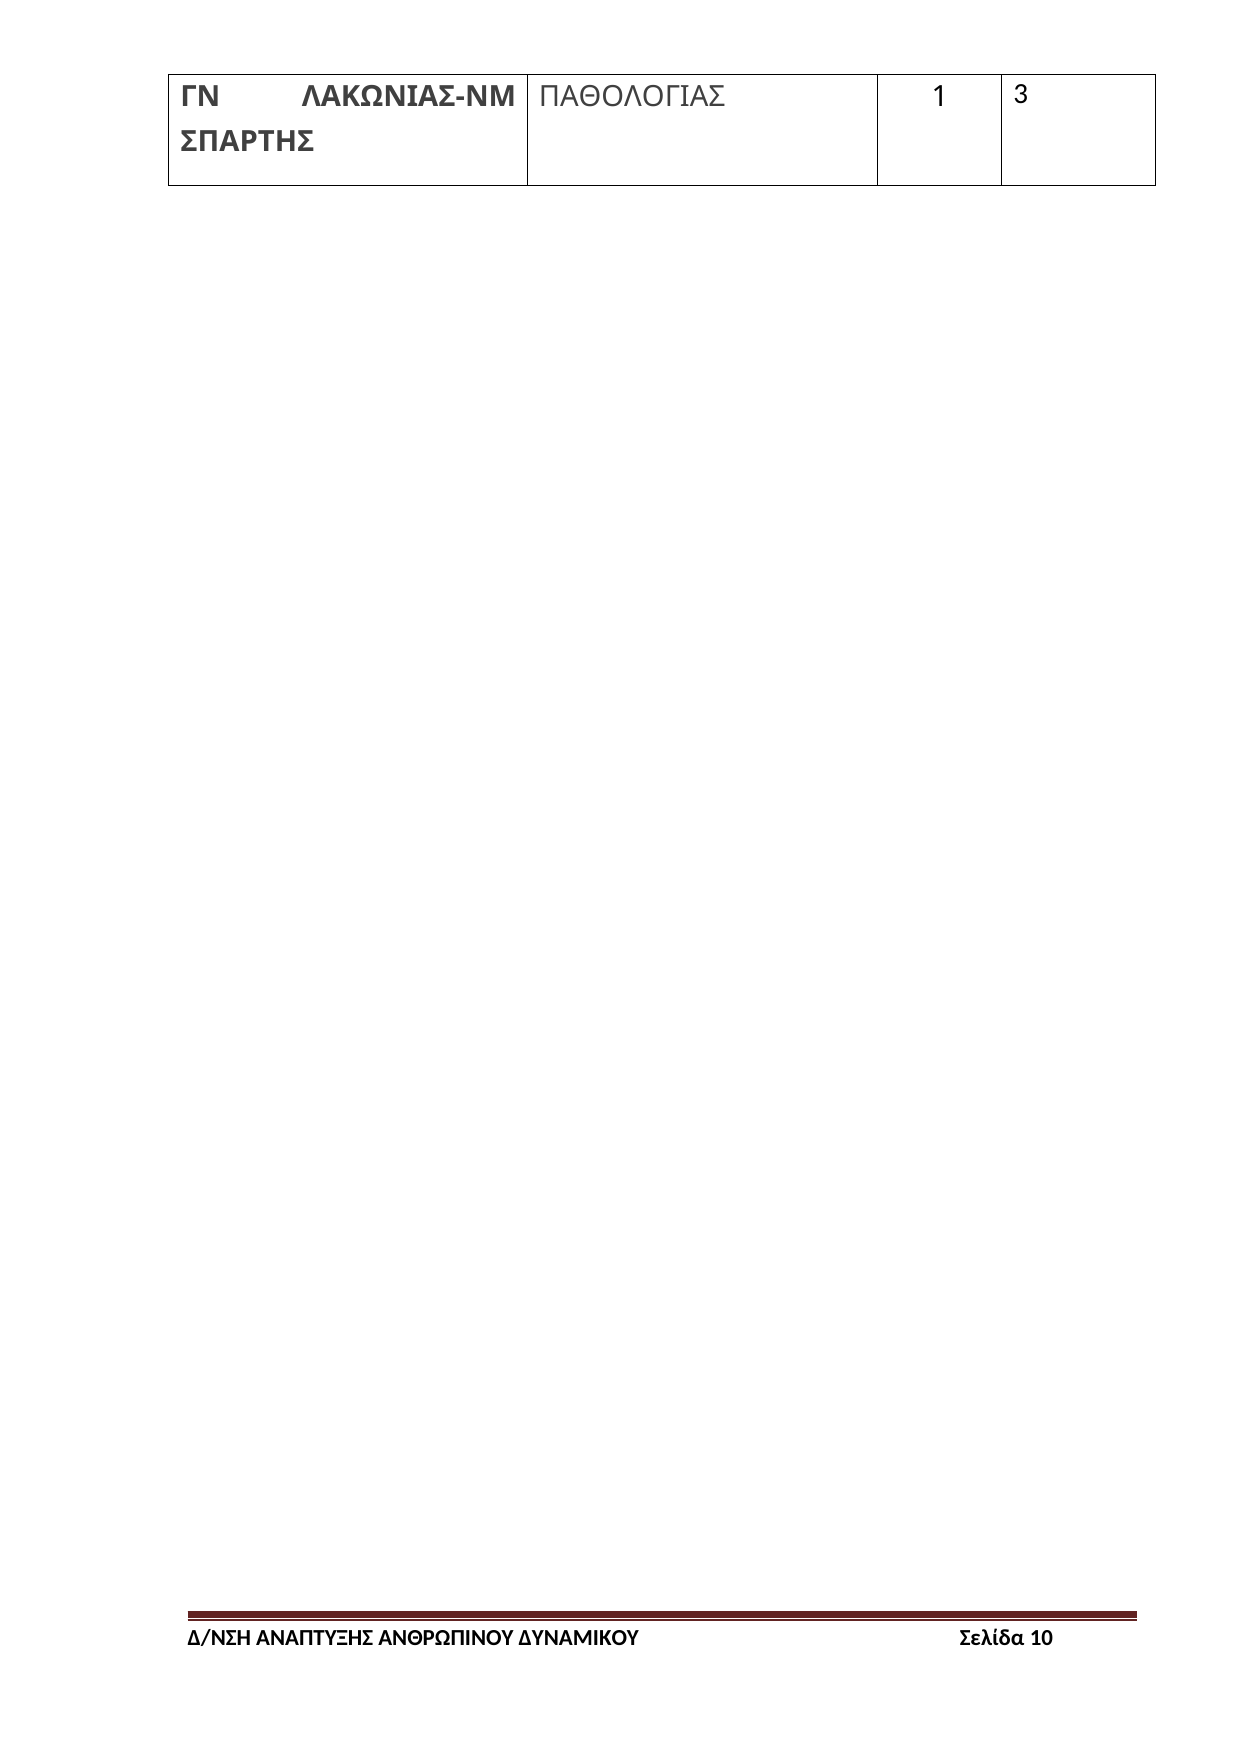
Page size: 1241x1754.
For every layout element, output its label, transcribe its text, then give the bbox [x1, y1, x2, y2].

table_cell ΓΝ ΛΑΚΩΝΙΑΣ-ΝΜ ΣΠΑΡΤΗΣ [169, 75, 527, 185]
table_cell 3 [1002, 75, 1155, 185]
table_cell 1 [878, 75, 1001, 185]
table_cell ΠΑΘΟΛΟΓΙΑΣ [528, 75, 877, 185]
